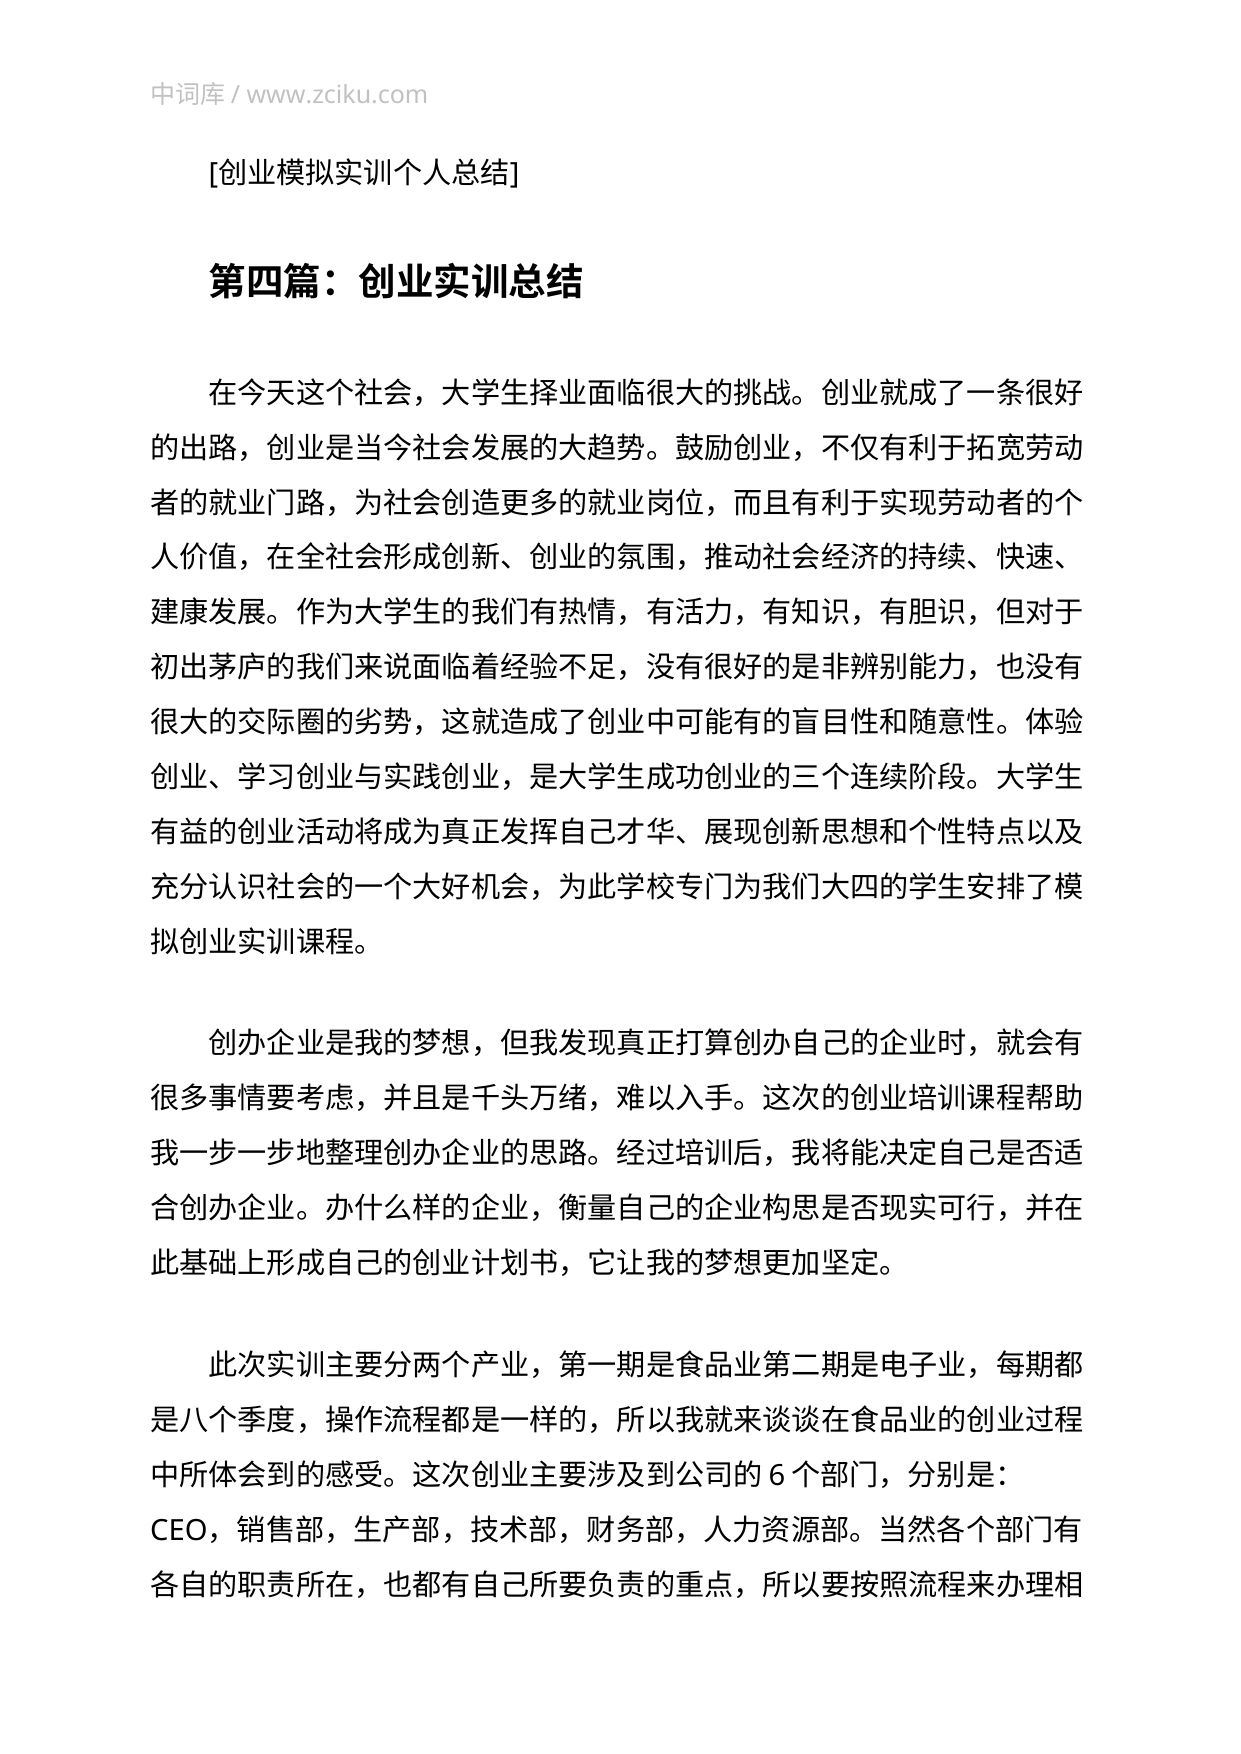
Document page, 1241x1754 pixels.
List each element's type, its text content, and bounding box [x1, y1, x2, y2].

text [创业模拟实训个人总结] [150, 150, 1090, 192]
text 在今天这个社会，大学生择业面临很大的挑战。创业就成了一条很好的出路，创业是当今社会发展的大趋势。鼓励创业，不仅有利于拓宽劳动者的就业门路，为社会创造更多的就业岗位，而且有利于实现劳动者的个人价值，在全社会形成创新、创业的氛围，推动社会经济的持续、快速、建康发展。作为大学生的我们有热情，有活力，有知识，有胆识，但对于初出茅庐的我们来说面临着经验不足，没有很好的是非辨别能力，也没有很大的交际圈的劣势，这就造成了创业中可能有的盲目性和随意性。体验创业、学习创业与实践创业，是大学生成功创业的三个连续阶段。大学生有益的创业活动将成为真正发挥自己才华、展现创新思想和个性特点以及充分认识社会的一个大好机会，为此学校专门为我们大四的学生安排了模拟创业实训课程。 [150, 369, 1090, 961]
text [150, 1341, 1090, 1603]
text 创办企业是我的梦想，但我发现真正打算创办自己的企业时，就会有很多事情要考虑，并且是千头万绪，难以入手。这次的创业培训课程帮助我一步一步地整理创办企业的思路。经过培训后，我将能决定自己是否适合创办企业。办什么样的企业，衡量自己的企业构思是否现实可行，并在此基础上形成自己的创业计划书，它让我的梦想更加坚定。 [150, 1020, 1090, 1282]
text 第四篇：创业实训总结 [150, 252, 1090, 306]
